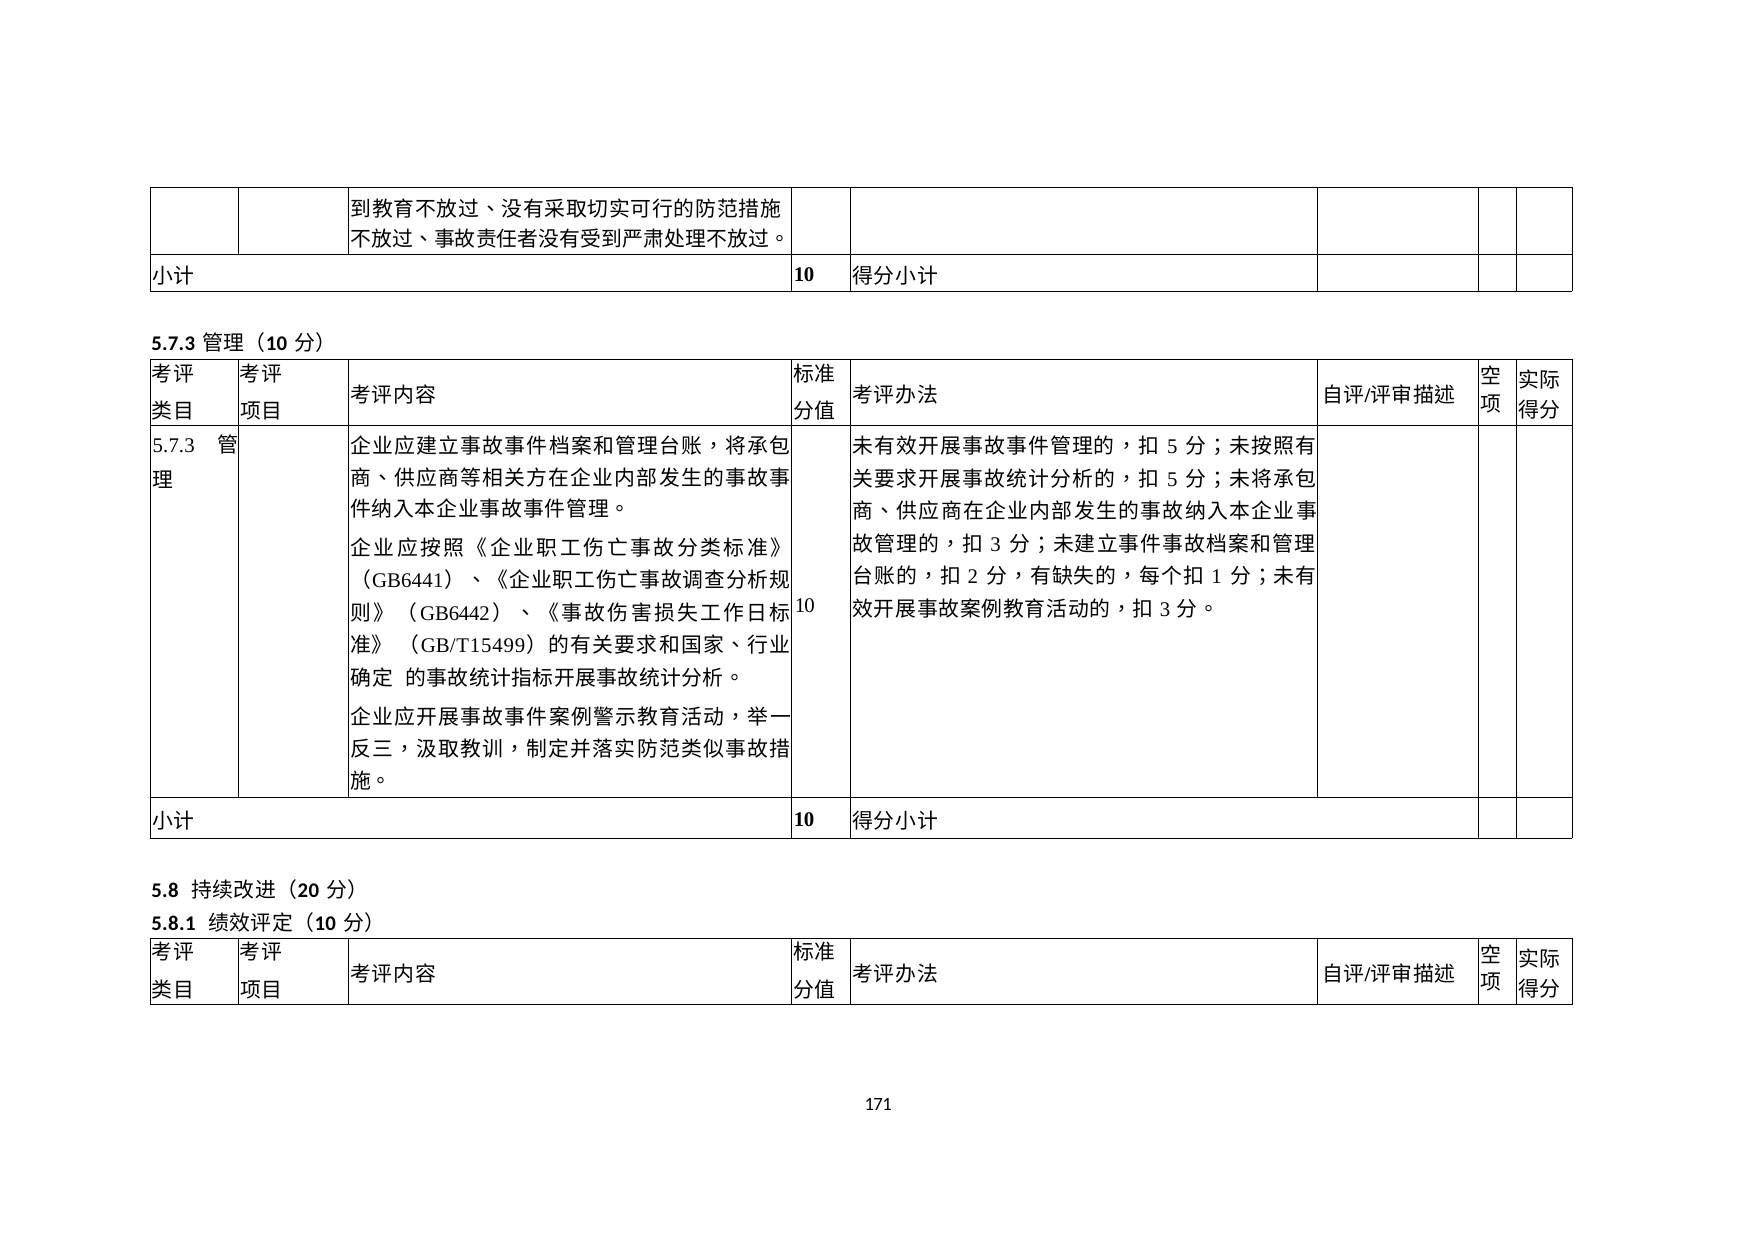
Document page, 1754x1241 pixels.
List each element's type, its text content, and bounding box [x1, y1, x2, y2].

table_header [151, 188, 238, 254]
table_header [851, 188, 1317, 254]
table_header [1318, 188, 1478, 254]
text 5.8 持续改进（20 分） [151, 876, 1573, 902]
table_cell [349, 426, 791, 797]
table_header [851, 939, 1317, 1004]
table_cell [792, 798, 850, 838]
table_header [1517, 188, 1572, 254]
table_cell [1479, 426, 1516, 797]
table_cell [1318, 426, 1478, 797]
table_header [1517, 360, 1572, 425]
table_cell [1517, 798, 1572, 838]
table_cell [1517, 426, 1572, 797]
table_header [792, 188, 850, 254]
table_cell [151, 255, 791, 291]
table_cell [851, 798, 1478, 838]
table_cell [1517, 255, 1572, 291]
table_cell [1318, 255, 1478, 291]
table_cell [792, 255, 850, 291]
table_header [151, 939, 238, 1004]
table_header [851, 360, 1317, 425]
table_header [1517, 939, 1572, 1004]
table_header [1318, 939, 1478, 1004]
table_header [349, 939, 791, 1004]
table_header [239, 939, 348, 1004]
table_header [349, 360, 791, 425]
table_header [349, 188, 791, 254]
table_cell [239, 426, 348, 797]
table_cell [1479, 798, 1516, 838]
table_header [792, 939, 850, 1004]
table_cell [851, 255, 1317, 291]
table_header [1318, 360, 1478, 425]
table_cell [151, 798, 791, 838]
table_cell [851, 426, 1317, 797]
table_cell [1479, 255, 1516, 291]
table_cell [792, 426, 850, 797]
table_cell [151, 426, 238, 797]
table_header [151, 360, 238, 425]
text 5.8.1 绩效评定（10 分） [151, 909, 1573, 936]
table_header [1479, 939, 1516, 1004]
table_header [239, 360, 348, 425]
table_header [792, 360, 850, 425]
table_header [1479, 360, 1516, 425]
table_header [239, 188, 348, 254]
text 5.7.3 管理（10 分） [151, 329, 1573, 356]
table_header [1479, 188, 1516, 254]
